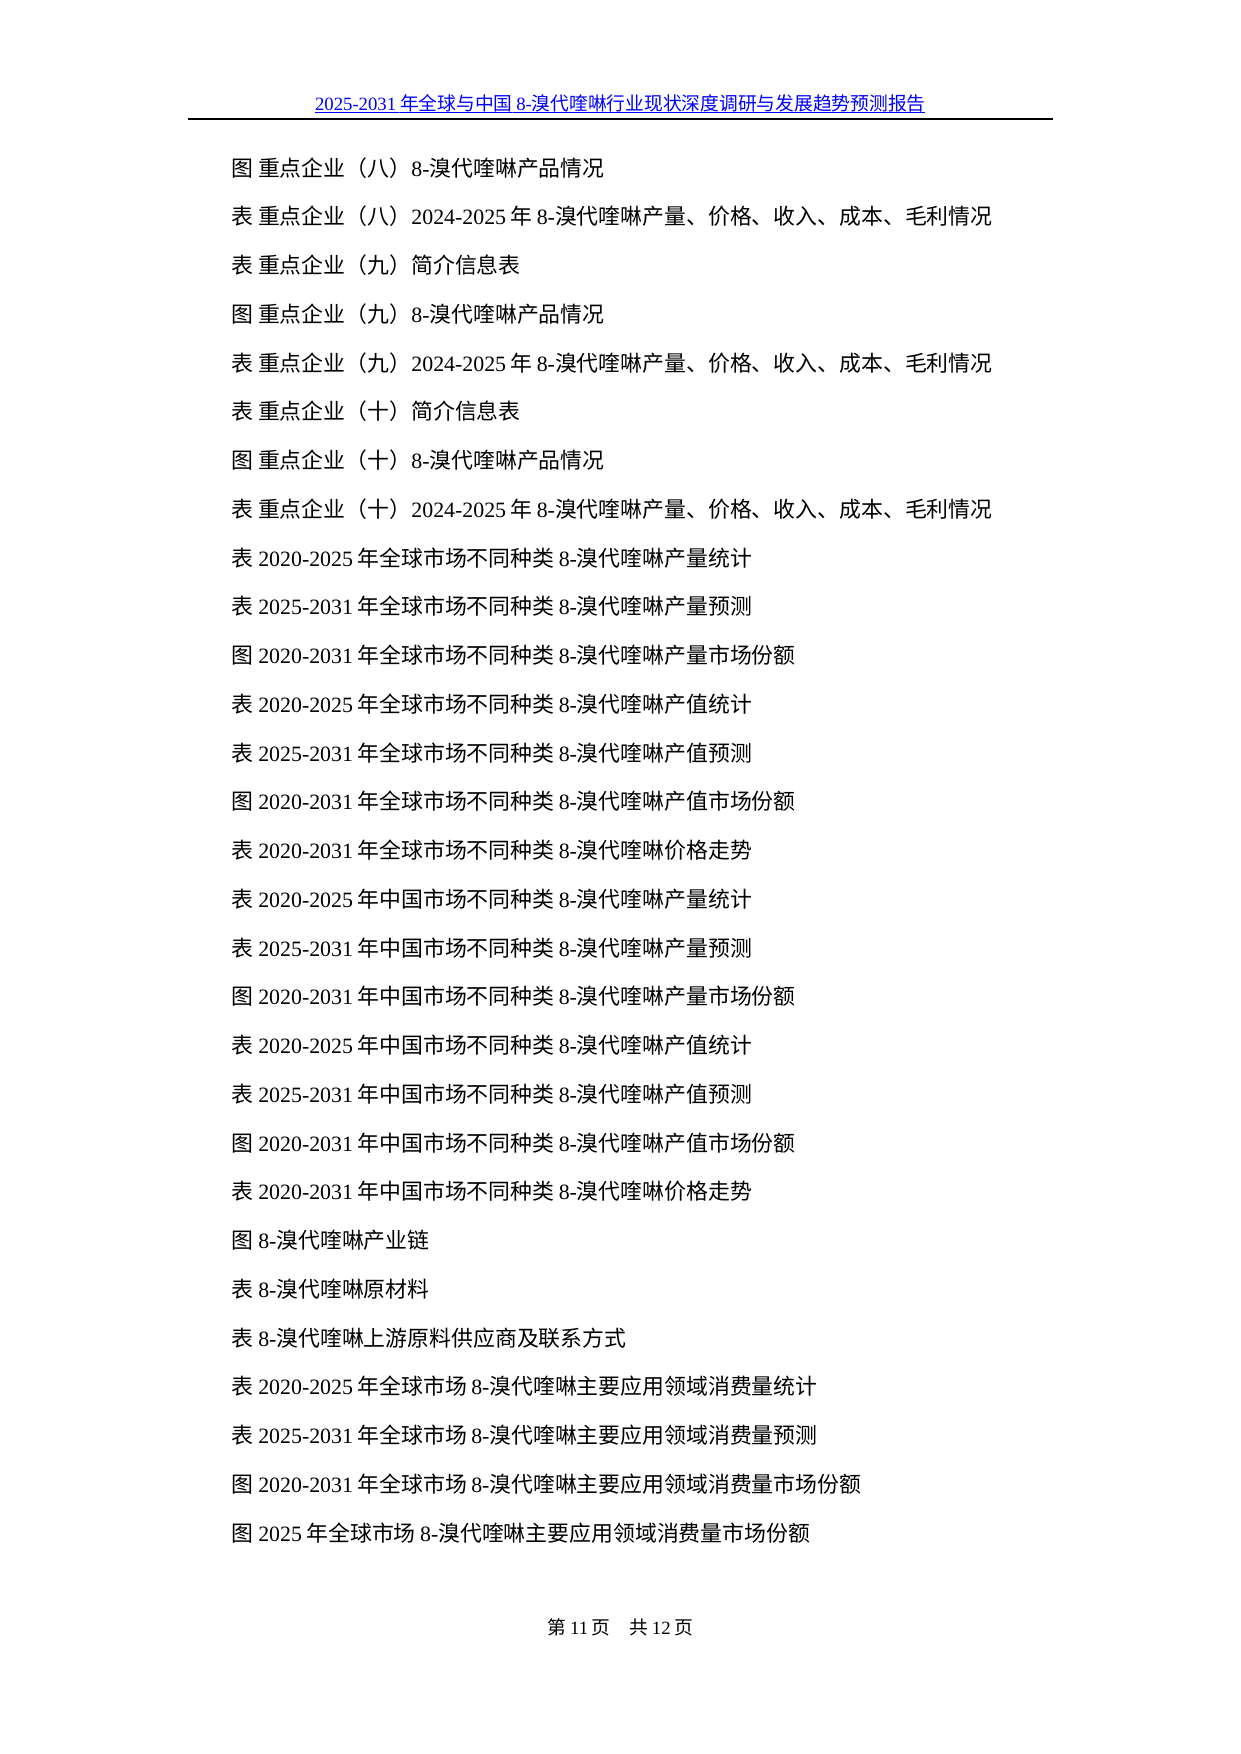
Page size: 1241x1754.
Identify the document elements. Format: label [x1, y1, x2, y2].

text [187, 150, 1053, 1548]
